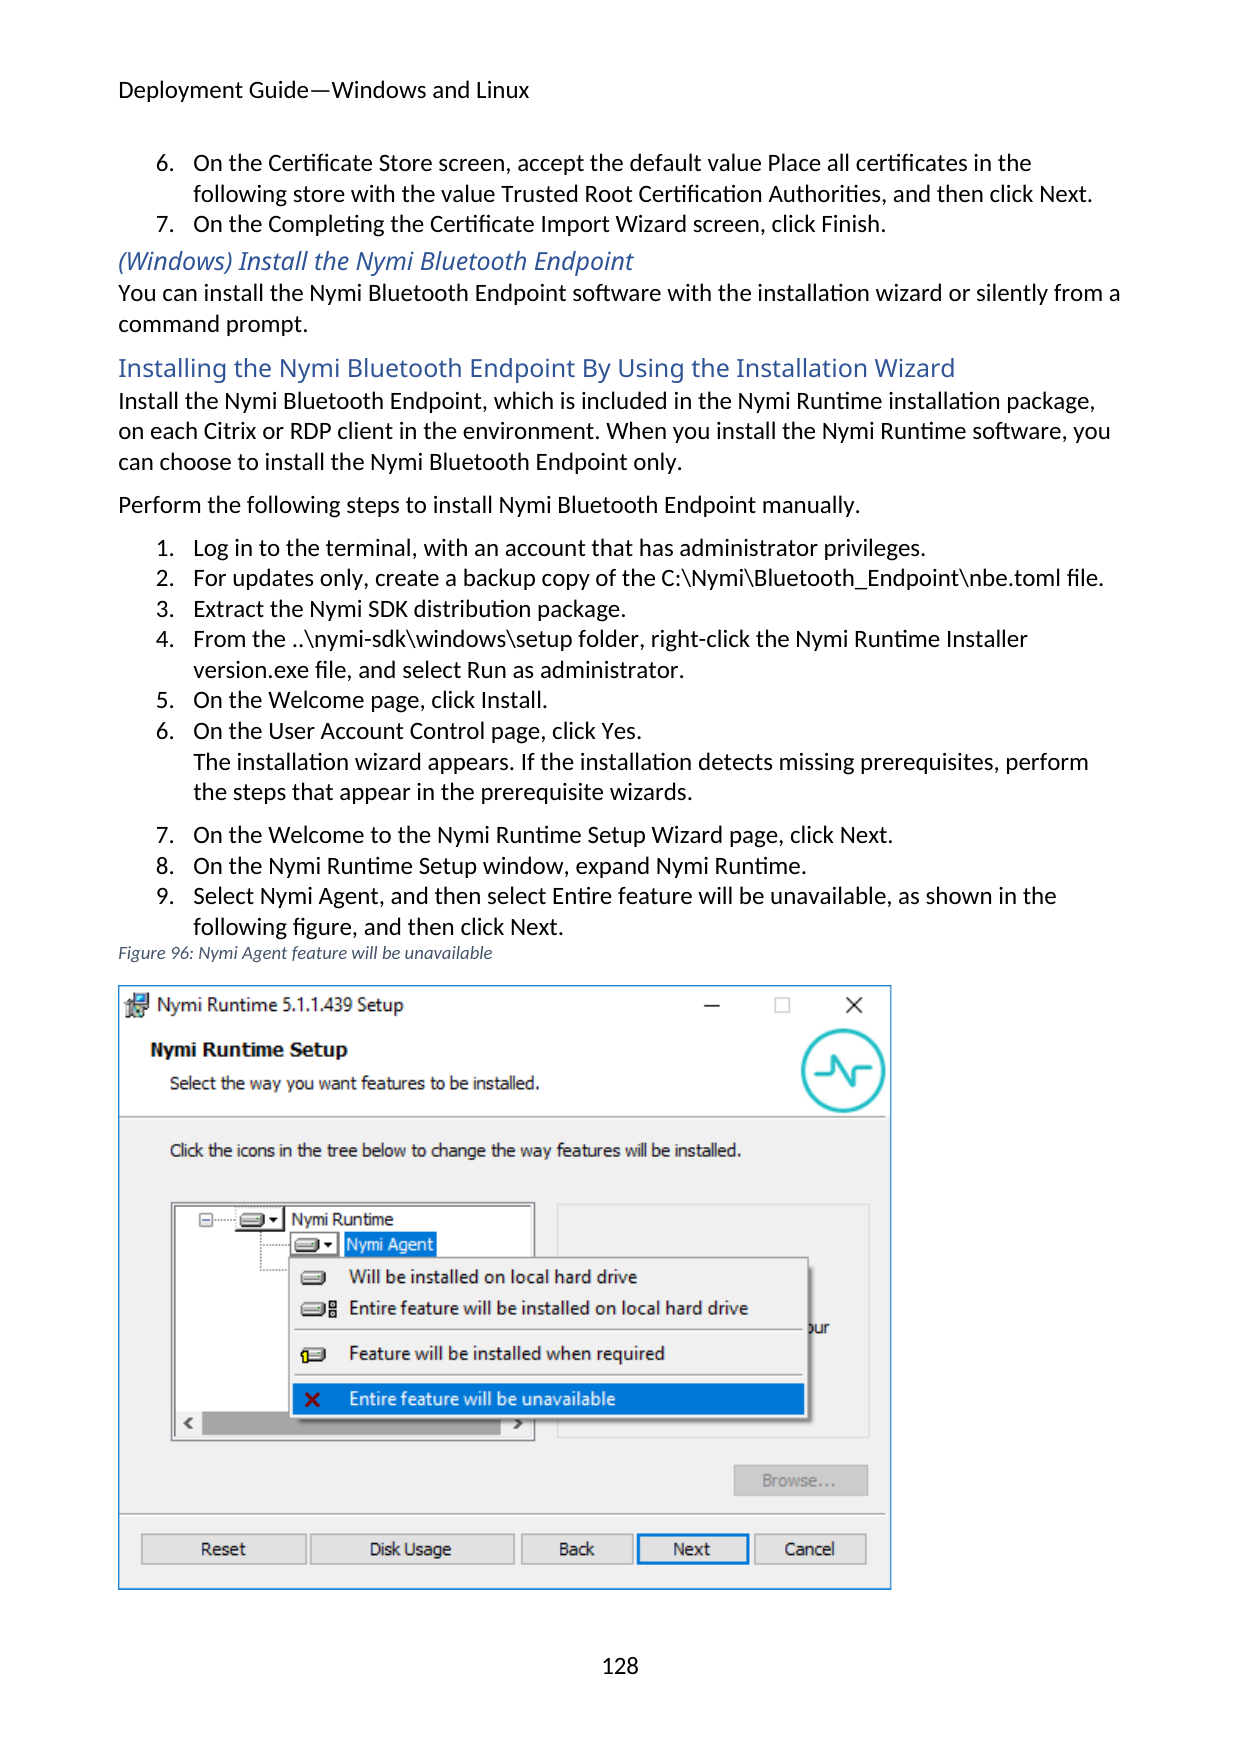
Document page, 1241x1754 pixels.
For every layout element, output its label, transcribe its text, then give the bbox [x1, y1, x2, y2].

text Figure 96: Nymi Agent feature will be unavailable [118, 941, 1122, 964]
list On the Completing the Certificate Import Wizard screen, click Finish. [156, 209, 1122, 239]
list On the Welcome page, click Install. [156, 685, 1122, 715]
list On the Welcome to the Nymi Runtime Setup Wizard page, click Next. [156, 819, 1122, 850]
list On the Certificate Store screen, accept the default value Place all certificates in the following store with the value Trusted Root Certification Authorities, and then click Next. [156, 148, 1122, 209]
list On the User Account Control page, click Yes. [156, 715, 1122, 746]
list For updates only, create a backup copy of the C:\Nymi\Bluetooth_Endpoint\nbe.toml file. [156, 563, 1122, 593]
subtitle (Windows) Install the Nymi Bluetooth Endpoint [118, 243, 1122, 277]
text You can install the Nymi Bluetooth Endpoint software with the installation wizard or silently from a command prompt. [118, 277, 1122, 338]
list On the Nymi Runtime Setup window, expand Nymi Runtime. [156, 850, 1122, 880]
list Extract the Nymi SDK distribution package. [156, 593, 1122, 624]
text Perform the following steps to install Nymi Bluetooth Endpoint manually. [118, 489, 1122, 519]
subtitle Installing the Nymi Bluetooth Endpoint By Using the Installation Wizard [118, 351, 1122, 385]
list Select Nymi Agent, and then select Entire feature will be unavailable, as shown in the following figure, and then click Next. [156, 880, 1122, 941]
list From the ..\nymi-sdk\windows\setup folder, right-click the Nymi Runtime Installer version.exe file, and select Run as administrator. [156, 624, 1122, 685]
picture [118, 985, 892, 1590]
text The installation wizard appears. If the installation detects missing prerequisites, perform the steps that appear in the prerequisite wizards. [193, 746, 1122, 807]
list Log in to the terminal, with an account that has administrator privileges. [156, 532, 1122, 563]
text Install the Nymi Bluetooth Endpoint, which is included in the Nymi Runtime installation package, on each Citrix or RDP client in the environment. When you install the Nymi Runtime software, you can choose to install the Nymi Bluetooth Endpoint only. [118, 385, 1122, 477]
